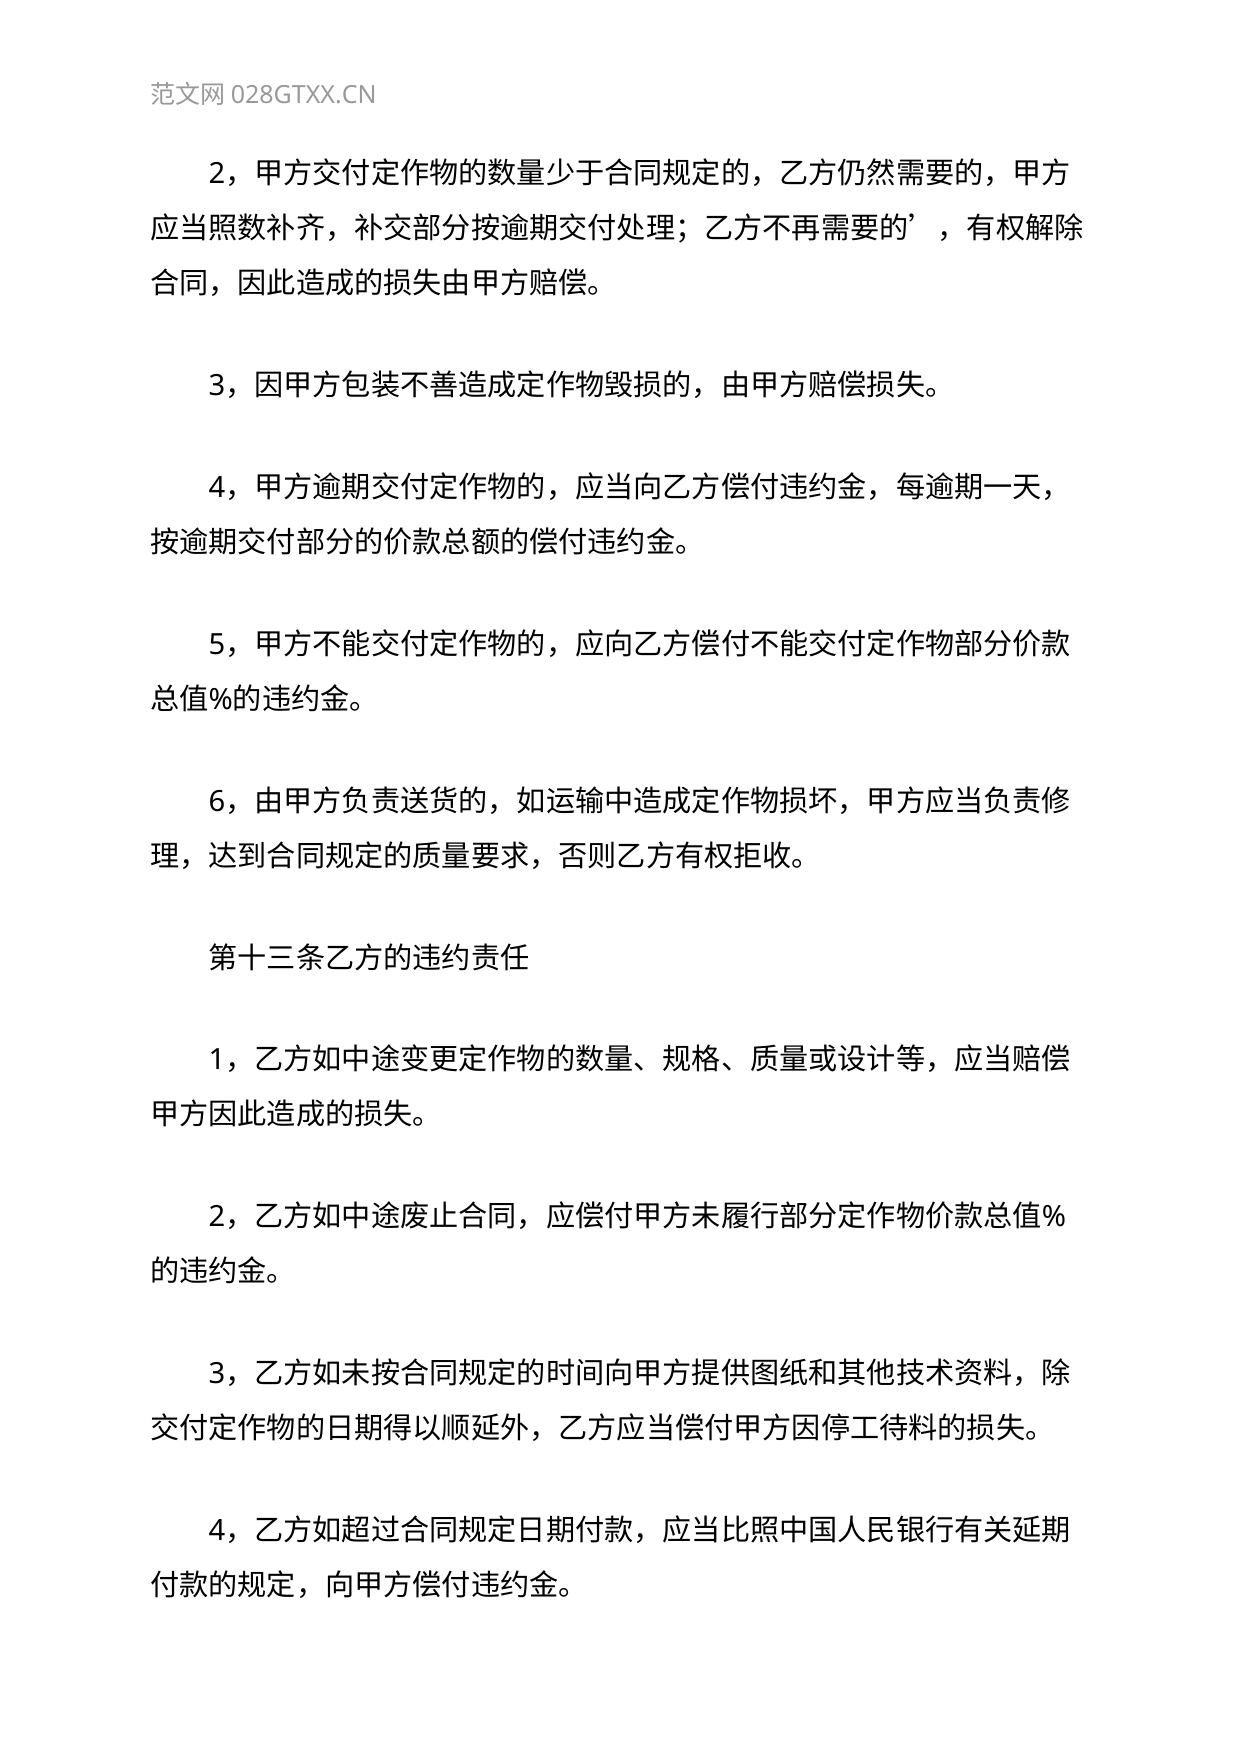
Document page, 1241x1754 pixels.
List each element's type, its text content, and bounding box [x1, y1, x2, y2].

text 4，乙方如超过合同规定日期付款，应当比照中国人民银行有关延期付款的规定，向甲方偿付违约金。 [150, 1506, 1090, 1603]
text 3，因甲方包装不善造成定作物毁损的，由甲方赔偿损失。 [150, 362, 1090, 404]
text 2，甲方交付定作物的数量少于合同规定的，乙方仍然需要的，甲方应当照数补齐，补交部分按逾期交付处理；乙方不再需要的’，有权解除合同，因此造成的损失由甲方赔偿。 [150, 150, 1090, 302]
text 4，甲方逾期交付定作物的，应当向乙方偿付违约金，每逾期一天，按逾期交付部分的价款总额的偿付违约金。 [150, 464, 1090, 561]
text 2，乙方如中途废止合同，应偿付甲方未履行部分定作物价款总值%的违约金。 [150, 1193, 1090, 1290]
text 5，甲方不能交付定作物的，应向乙方偿付不能交付定作物部分价款总值%的违约金。 [150, 620, 1090, 718]
text 6，由甲方负责送货的，如运输中造成定作物损坏，甲方应当负责修理，达到合同规定的质量要求，否则乙方有权拒收。 [150, 777, 1090, 875]
text 3，乙方如未按合同规定的时间向甲方提供图纸和其他技术资料，除交付定作物的日期得以顺延外，乙方应当偿付甲方因停工待料的损失。 [150, 1349, 1090, 1447]
text 1，乙方如中途变更定作物的数量、规格、质量或设计等，应当赔偿甲方因此造成的损失。 [150, 1036, 1090, 1133]
text 第十三条乙方的违约责任 [150, 934, 1090, 976]
